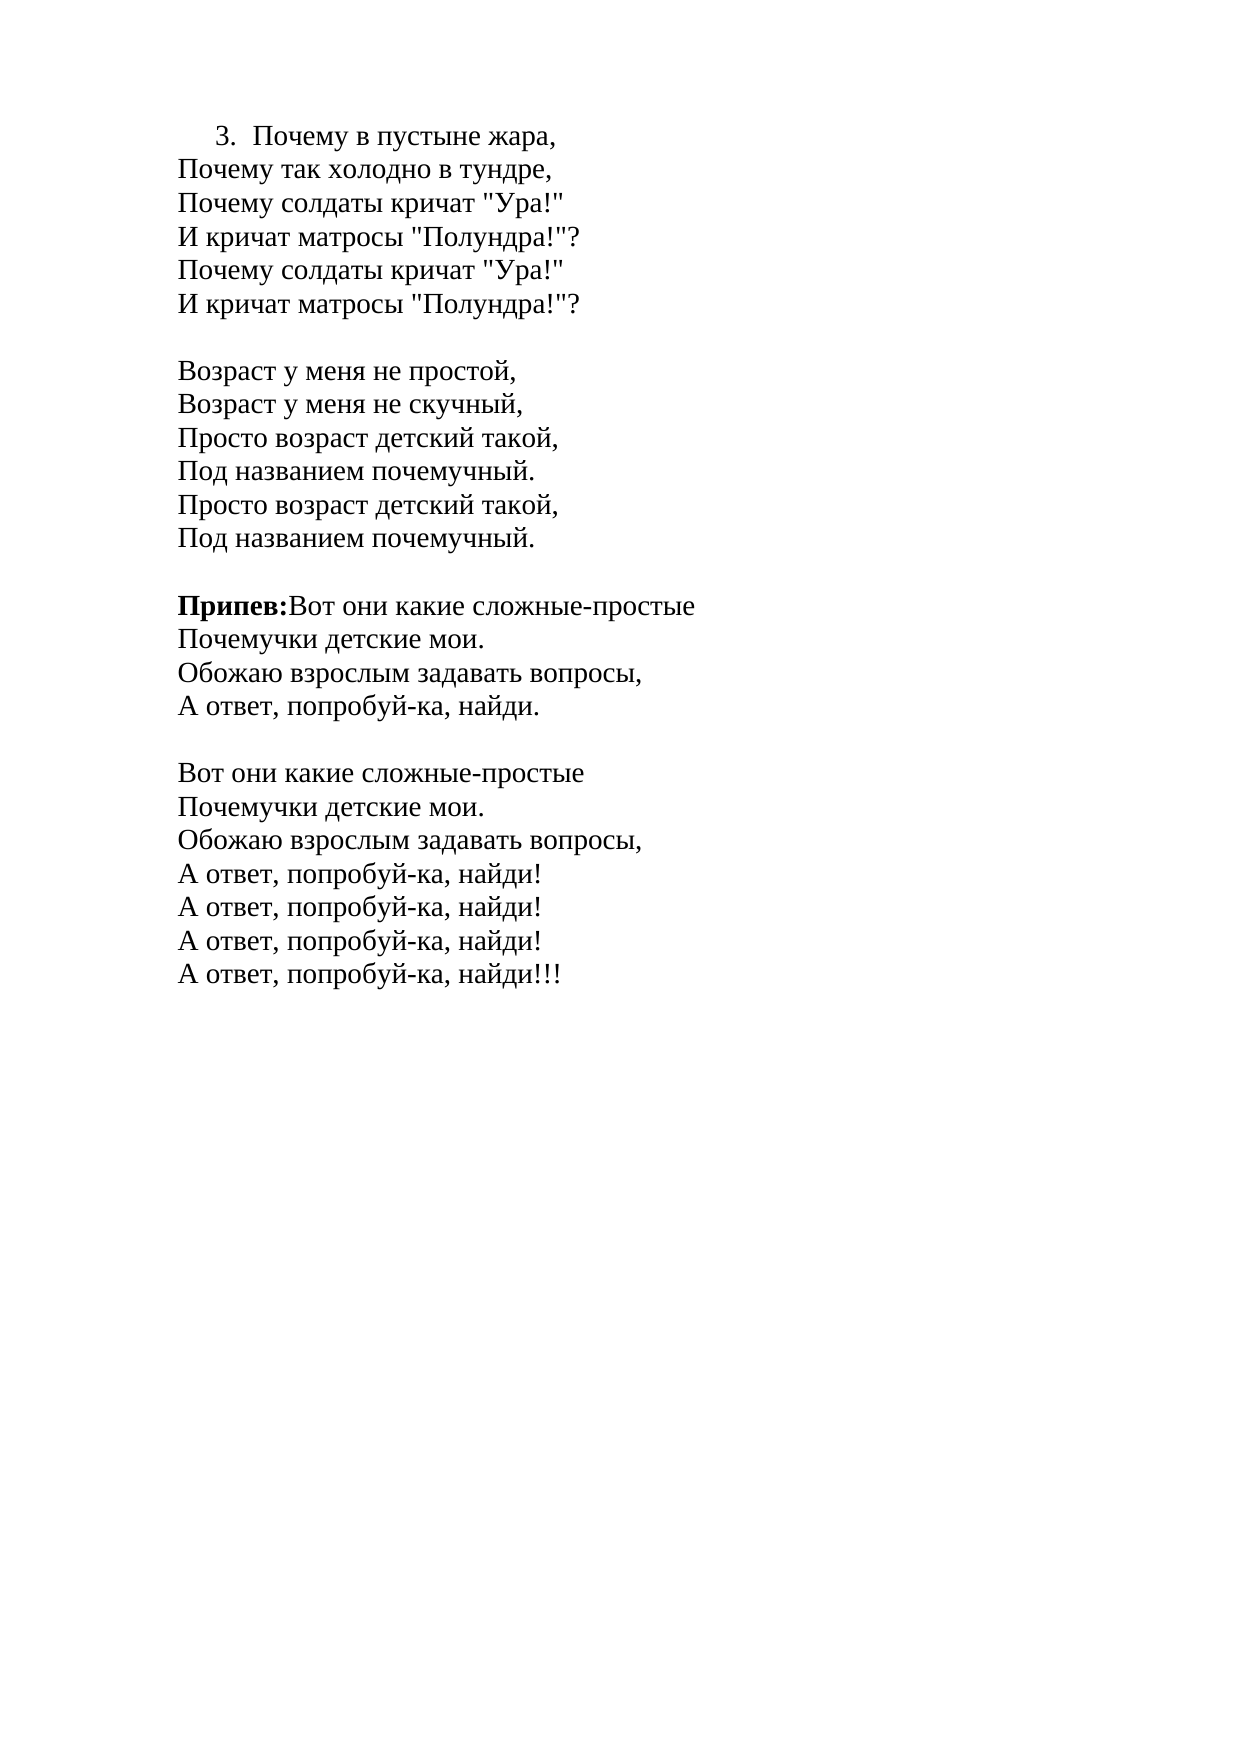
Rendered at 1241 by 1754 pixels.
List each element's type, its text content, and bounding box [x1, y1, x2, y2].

text Обожаю взрослым задавать вопросы, [177, 655, 1152, 688]
text И кричат матросы "Полундра!"? [177, 219, 1152, 252]
text Под названием почемучный. [177, 453, 1152, 487]
text Почему так холодно в тундре, [177, 152, 1152, 185]
text Почемучки детские мои. [177, 789, 1152, 822]
text Почему солдаты кричат "Ура!" [177, 185, 1152, 219]
text А ответ, попробуй-ка, найди. [177, 688, 1152, 722]
text Почему солдаты кричат "Ура!" [177, 252, 1152, 286]
text А ответ, попробуй-ка, найди!!! [177, 957, 1152, 990]
text И кричат матросы "Полундра!"? [177, 286, 1152, 319]
text Просто возраст детский такой, [177, 487, 1152, 521]
text Вот они какие сложные-простые [177, 755, 1152, 789]
text Припев:Вот они какие сложные-простые [177, 588, 1152, 621]
text А ответ, попробуй-ка, найди! [177, 889, 1152, 923]
text Под названием почемучный. [177, 521, 1152, 554]
text Возраст у меня не простой, [177, 353, 1152, 386]
list Почему в пустыне жара, [215, 118, 1152, 152]
text Просто возраст детский такой, [177, 420, 1152, 453]
text А ответ, попробуй-ка, найди! [177, 856, 1152, 889]
text Обожаю взрослым задавать вопросы, [177, 822, 1152, 856]
text Возраст у меня не скучный, [177, 386, 1152, 420]
text Почемучки детские мои. [177, 621, 1152, 655]
text А ответ, попробуй-ка, найди! [177, 923, 1152, 957]
